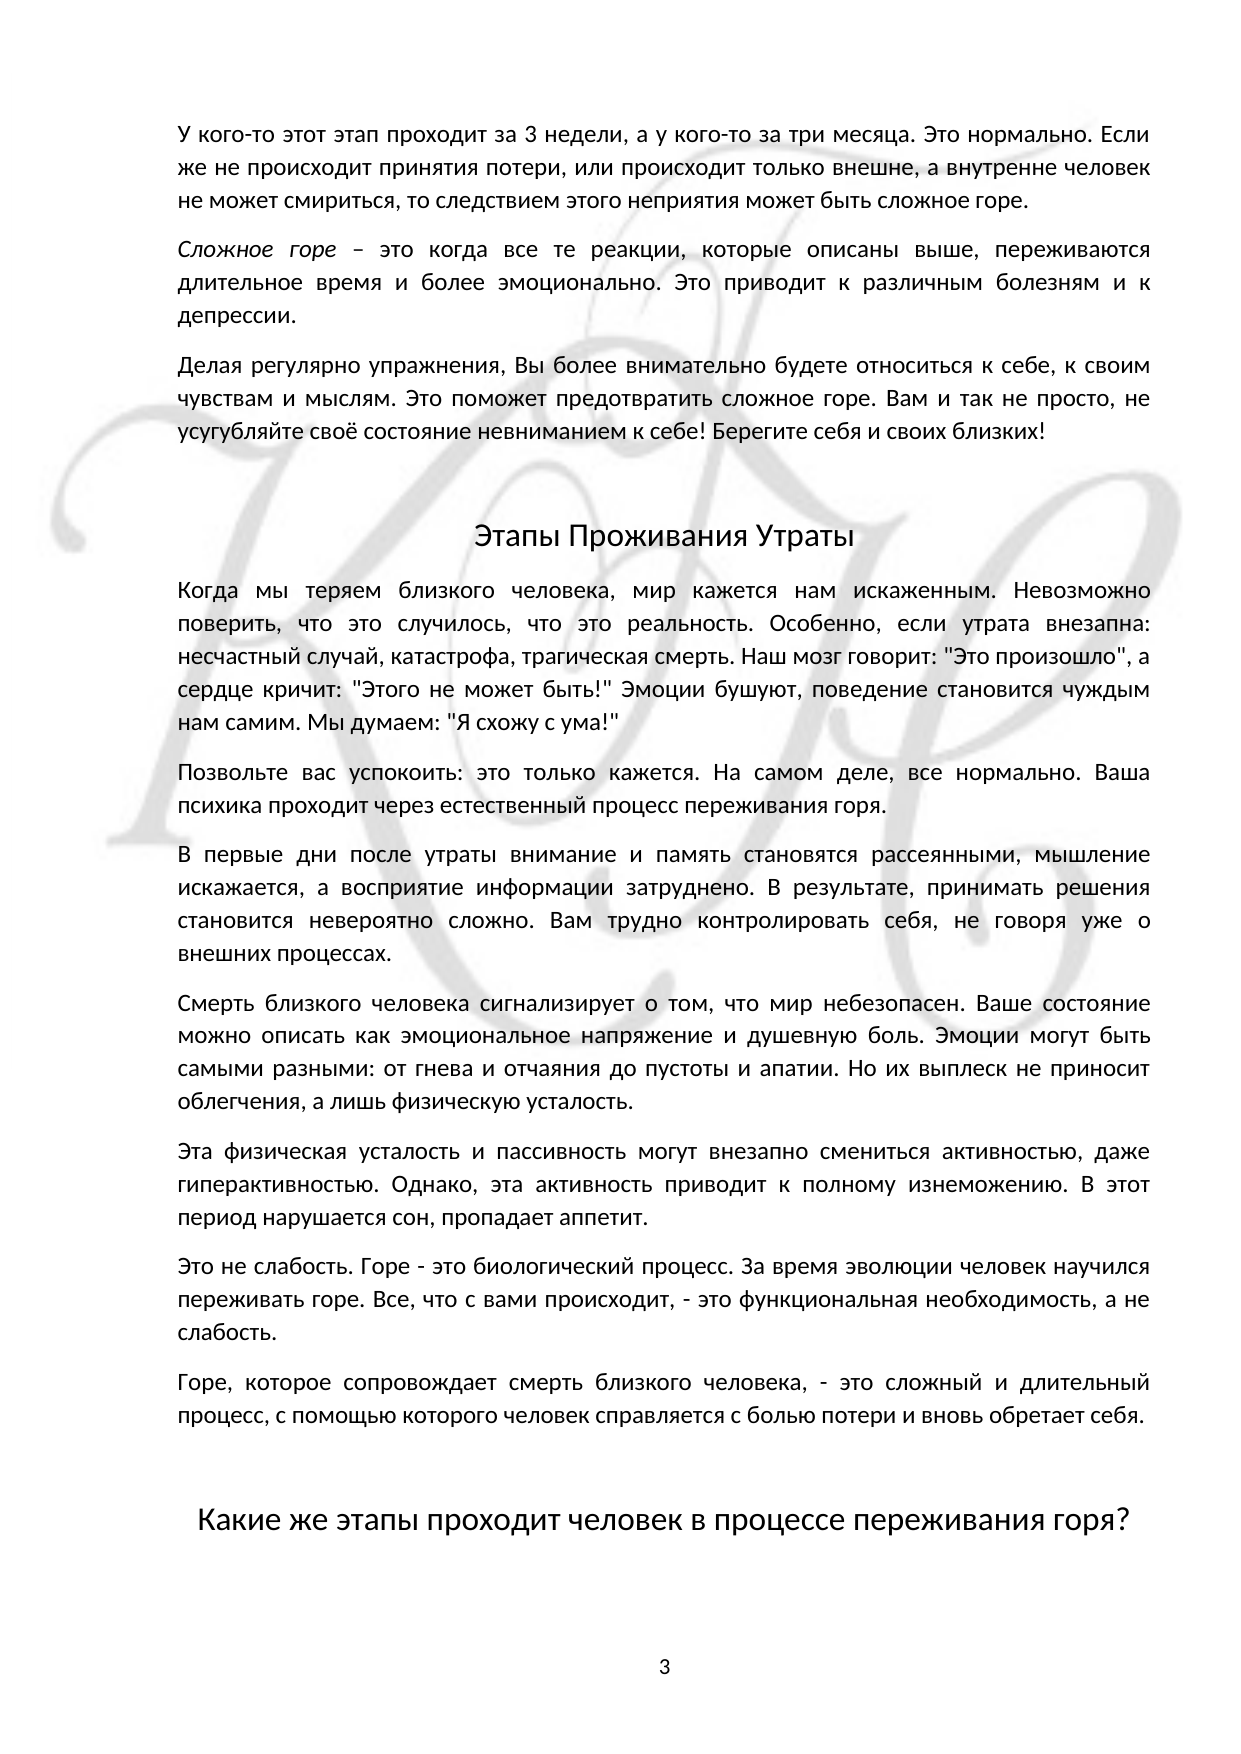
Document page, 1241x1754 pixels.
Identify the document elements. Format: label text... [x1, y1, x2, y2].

text Эта физическая усталость и пассивность могут внезапно смениться активностью, даже гиперактивностью. Однако, эта активность приводит к полному изнеможению. В этот период нарушается сон, пропадает аппетит. [177, 1135, 1152, 1231]
text У кого-то этот этап проходит за 3 недели, а у кого-то за три месяца. Это нормально. Если же не происходит принятия потери, или происходит только внешне, а внутренне человек не может смириться, то следствием этого неприятия может быть сложное горе. [177, 118, 1152, 214]
text Какие же этапы проходит человек в процессе переживания горя? [177, 1498, 1152, 1539]
text Позвольте вас успокоить: это только кажется. На самом деле, все нормально. Ваша психика проходит через естественный процесс переживания горя. [177, 756, 1152, 819]
text Горе, которое сопровождает смерть близкого человека, - это сложный и длительный процесс, с помощью которого человек справляется с болью потери и вновь обретает себя. [177, 1366, 1152, 1429]
text Этапы Проживания Утраты [177, 514, 1152, 555]
text Это не слабость. Горе - это биологический процесс. За время эволюции человек научился переживать горе. Все, что с вами происходит, - это функциональная необходимость, а не слабость. [177, 1250, 1152, 1347]
text Смерть близкого человека сигнализирует о том, что мир небезопасен. Ваше состояние можно описать как эмоциональное напряжение и душевную боль. Эмоции могут быть самыми разными: от гнева и отчаяния до пустоты и апатии. Но их выплеск не приносит облегчения, а лишь физическую усталость. [177, 987, 1152, 1116]
text В первые дни после утраты внимание и память становятся рассеянными, мышление искажается, а восприятие информации затруднено. В результате, принимать решения становится невероятно сложно. Вам трудно контролировать себя, не говоря уже о внешних процессах. [177, 838, 1152, 968]
text Делая регулярно упражнения, Вы более внимательно будете относиться к себе, к своим чувствам и мыслям. Это поможет предотвратить сложное горе. Вам и так не просто, не усугубляйте своё состояние невниманием к себе! Берегите себя и своих близких! [177, 349, 1152, 445]
picture [11, 73, 1228, 1069]
text Когда мы теряем близкого человека, мир кажется нам искаженным. Невозможно поверить, что это случилось, что это реальность. Особенно, если утрата внезапна: несчастный случай, катастрофа, трагическая смерть. Наш мозг говорит: "Это произошло", а сердце кричит: "Этого не может быть!" Эмоции бушуют, поведение становится чуждым нам самим. Мы думаем: "Я схожу с ума!" [177, 574, 1152, 737]
text Сложное горе – это когда все те реакции, которые описаны выше, переживаются длительное время и более эмоционально. Это приводит к различным болезням и к депрессии. [177, 233, 1152, 330]
